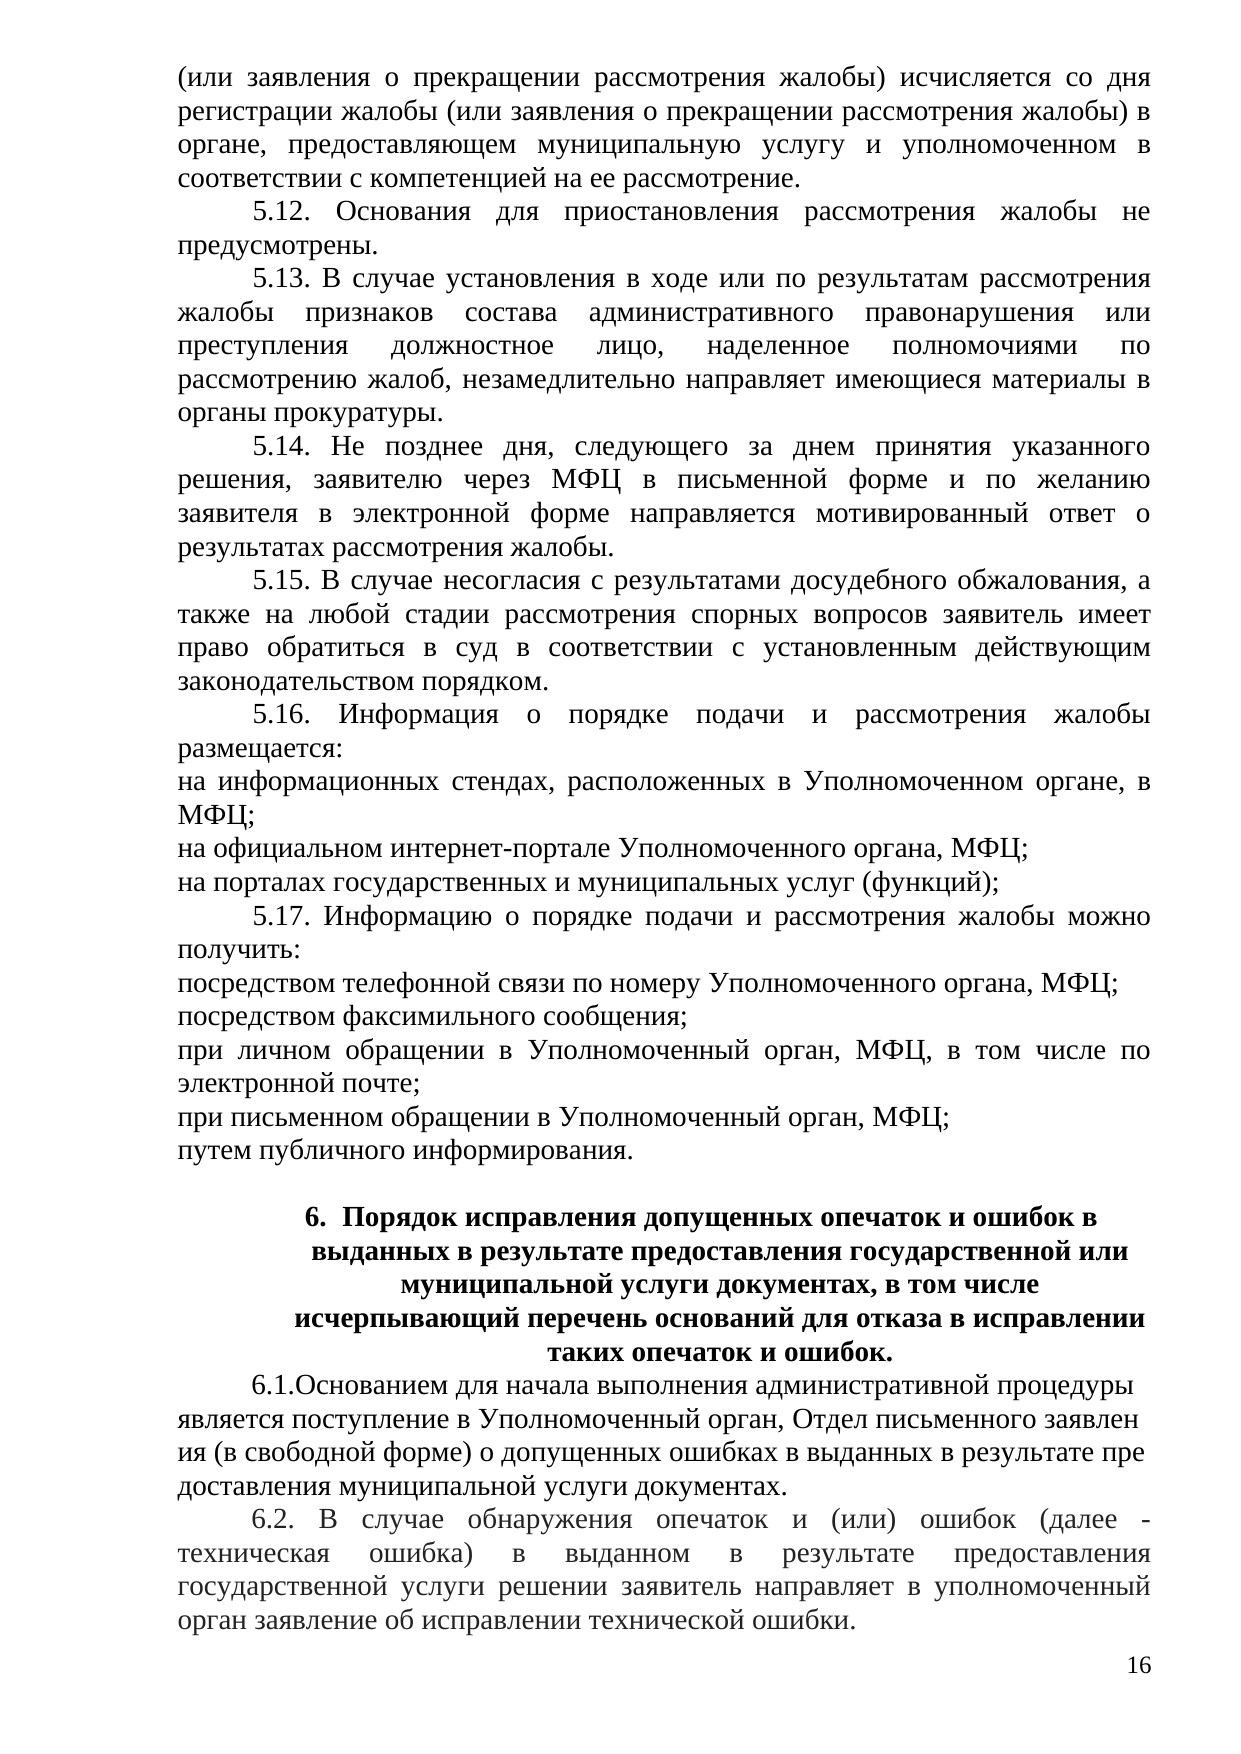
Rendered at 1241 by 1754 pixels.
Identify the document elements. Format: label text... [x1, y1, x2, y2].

text 5.13. В случае установления в ходе или по результатам рассмотрения жалобы признаков состава административного правонарушения или преступления должностное лицо, наделенное полномочиями по рассмотрению жалоб, незамедлительно направляет имеющиеся материалы в органы прокуратуры. [177, 260, 1152, 428]
text 5.15. В случае несогласия с результатами досудебного обжалования, а также на любой стадии рассмотрения спорных вопросов заявитель имеет право обратиться в суд в соответствии с установленным действующим законодательством порядком. [177, 562, 1152, 696]
text 5.16. Информация о порядке подачи и рассмотрения жалобы размещается: [177, 696, 1152, 763]
text посредством факсимильного сообщения; [177, 998, 1152, 1032]
text на порталах государственных и муниципальных услуг (функций); [177, 864, 1152, 898]
text 6.1.Основанием для начала выполнения административной процедуры является поступление в Уполномоченный орган, Отдел письменного заявления (в свободной форме) о допущенных ошибках в выданных в результате предоставления муниципальной услуги документах. [177, 1367, 1152, 1501]
text 6.2. В случае обнаружения опечаток и (или) ошибок (далее - техническая ошибка) в выданном в результате предоставления государственной услуги решении заявитель направляет в уполномоченный орган заявление об исправлении технической ошибки. [177, 1501, 1152, 1636]
list Порядок исправления допущенных опечаток и ошибок в выданных в результате предоставления государственной или муниципальной услуги документах, в том числе исчерпывающий перечень оснований для отказа в исправлении таких опечаток и ошибок. [251, 1199, 1152, 1367]
text 5.14. Не позднее дня, следующего за днем принятия указанного решения, заявителю через МФЦ в письменной форме и по желанию заявителя в электронной форме направляется мотивированный ответ о результатах рассмотрения жалобы. [177, 428, 1152, 562]
text на информационных стендах, расположенных в Уполномоченном органе, в МФЦ; [177, 763, 1152, 831]
text на официальном интернет-портале Уполномоченного органа, МФЦ; [177, 831, 1152, 864]
text 5.12. Основания для приостановления рассмотрения жалобы не предусмотрены. [177, 193, 1152, 260]
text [177, 59, 1152, 193]
text 5.17. Информацию о порядке подачи и рассмотрения жалобы можно получить: [177, 898, 1152, 965]
text путем публичного информирования. [177, 1132, 1152, 1166]
text при личном обращении в Уполномоченный орган, МФЦ, в том числе по электронной почте; [177, 1032, 1152, 1099]
text посредством телефонной связи по номеру Уполномоченного органа, МФЦ; [177, 965, 1152, 998]
text при письменном обращении в Уполномоченный орган, МФЦ; [177, 1099, 1152, 1132]
